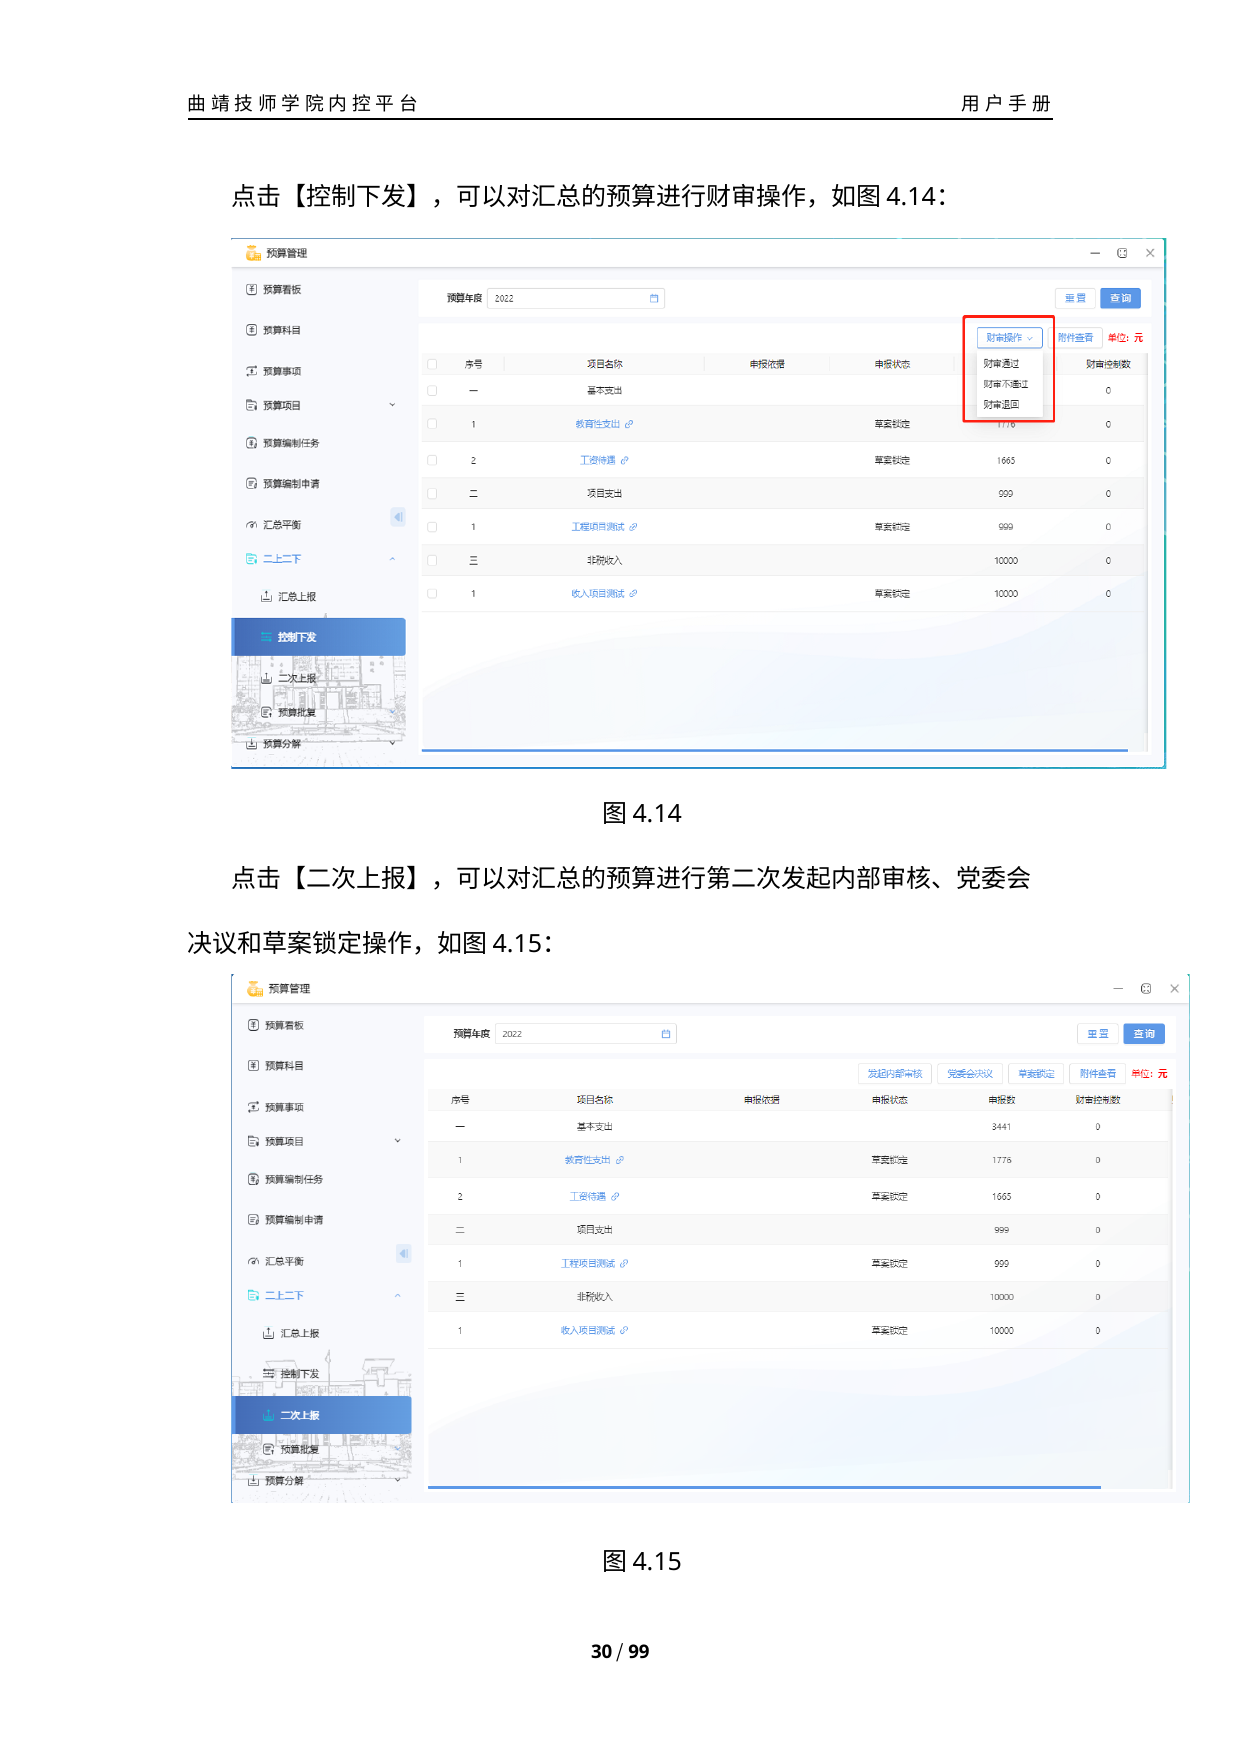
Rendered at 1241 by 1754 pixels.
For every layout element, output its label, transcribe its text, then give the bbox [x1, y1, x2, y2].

text 点击【控制下发】，可以对汇总的预算进行财审操作，如图4.14： [187, 162, 1053, 227]
picture [231, 238, 1167, 769]
text 图4.15 [187, 1527, 1053, 1592]
picture [231, 974, 1190, 1503]
text 点击【二次上报】，可以对汇总的预算进行第二次发起内部审核、党委会决议和草案锁定操作，如图4.15： [187, 844, 1053, 974]
text 图4.14 [187, 779, 1053, 844]
